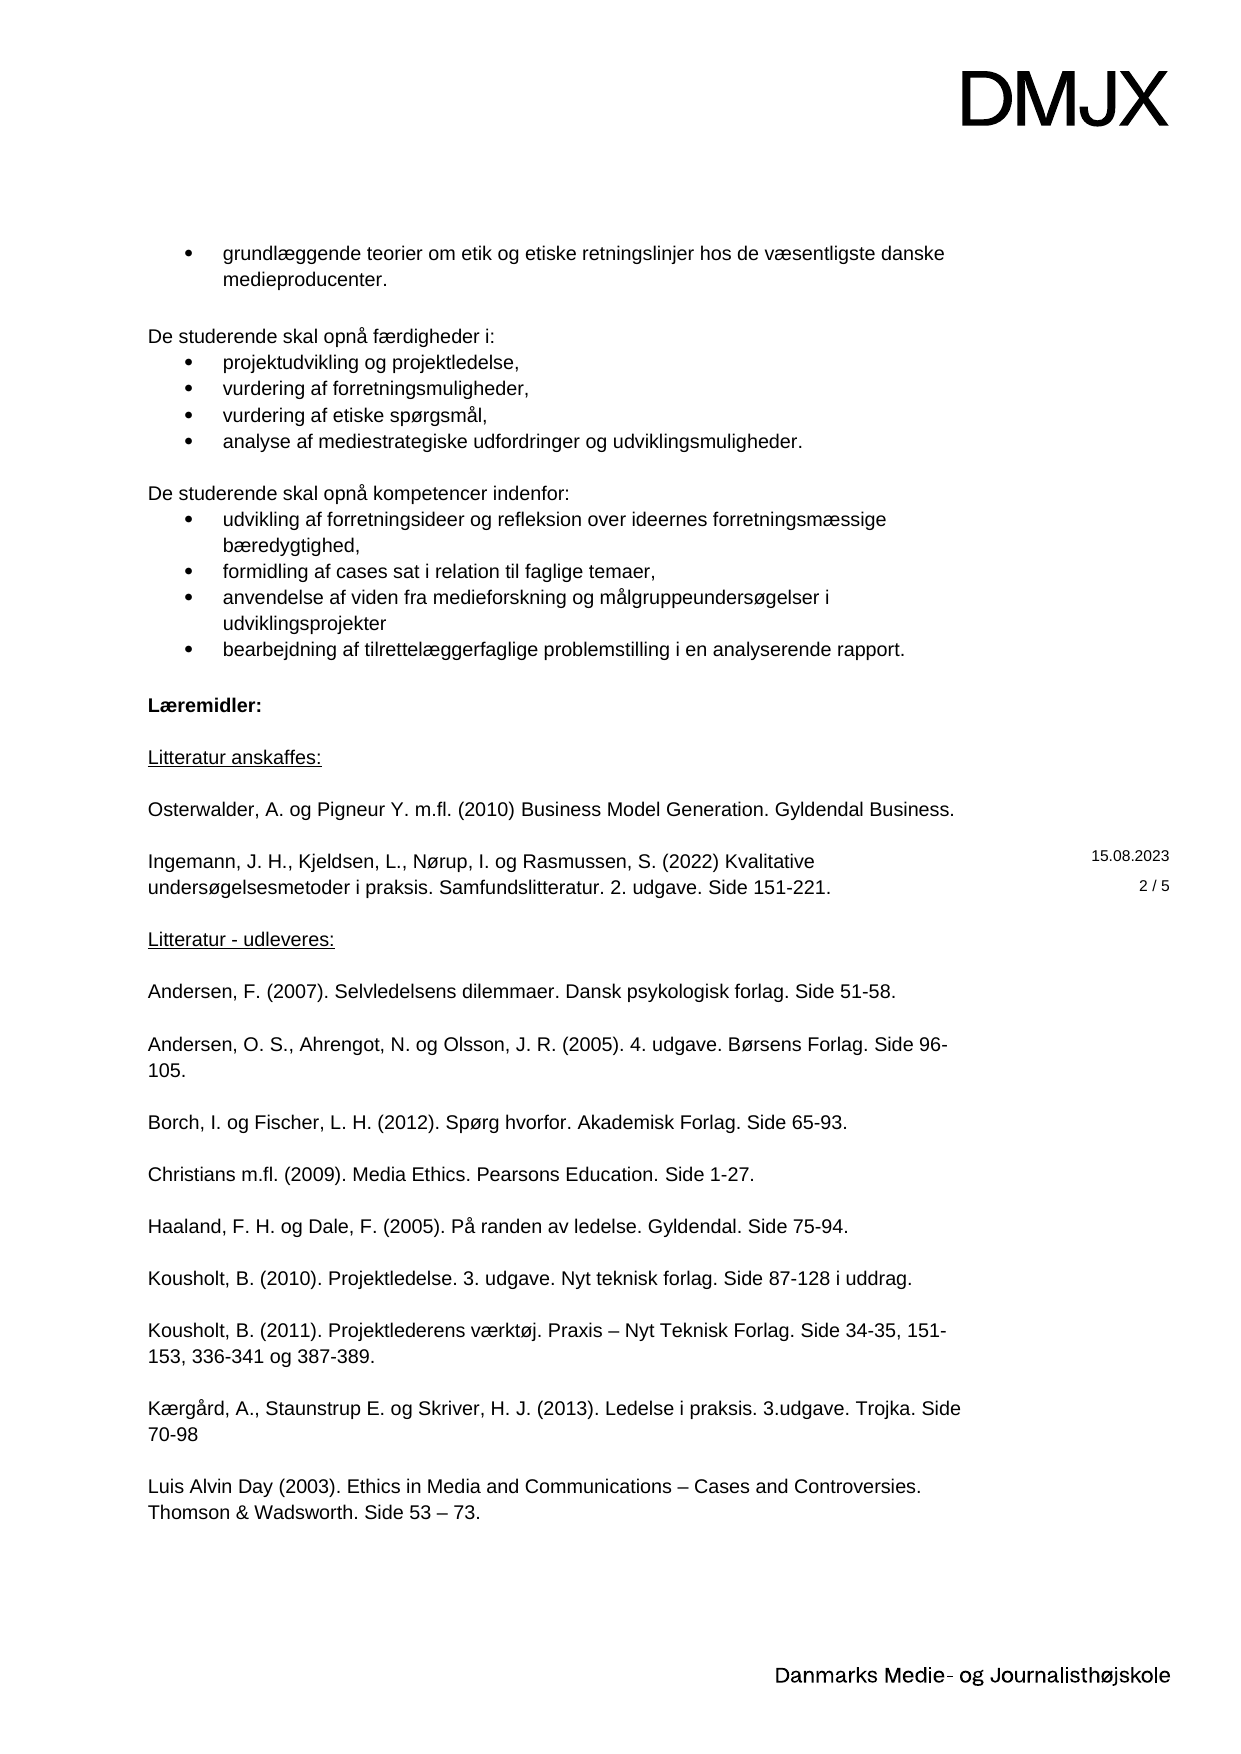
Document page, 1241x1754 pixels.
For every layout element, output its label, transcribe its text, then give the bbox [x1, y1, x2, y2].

text Ingemann, J. H., Kjeldsen, L., Nørup, I. og Rasmussen, S. (2022) Kvalitative undersøgelsesmetoder i praksis. Samfundslitteratur. 2. udgave. Side 151-221. [148, 847, 963, 899]
text Kærgård, A., Staunstrup E. og Skriver, H. J. (2013). Ledelse i praksis. 3.udgave. Trojka. Side 70-98 [148, 1394, 963, 1446]
list vurdering af forretningsmuligheder, [185, 377, 963, 400]
text De studerende skal opnå færdigheder i: [148, 325, 963, 348]
list formidling af cases sat i relation til faglige temaer, [185, 560, 963, 583]
text Haaland, F. H. og Dale, F. (2005). På randen av ledelse. Gyldendal. Side 75-94. [148, 1211, 963, 1237]
list udvikling af forretningsideer og refleksion over ideernes forretningsmæssige bæredygtighed, [185, 508, 963, 557]
text Læremidler: [148, 691, 963, 717]
text Borch, I. og Fischer, L. H. (2012). Spørg hvorfor. Akademisk Forlag. Side 65-93. [148, 1107, 963, 1133]
text Andersen, O. S., Ahrengot, N. og Olsson, J. R. (2005). 4. udgave. Børsens Forlag. Side 96-105. [148, 1029, 963, 1081]
text Andersen, F. (2007). Selvledelsens dilemmaer. Dansk psykologisk forlag. Side 51-58. [148, 977, 963, 1003]
text Litteratur anskaffes: [148, 743, 963, 769]
list grundlæggende teorier om etik og etiske retningslinjer hos de væsentligste danske medieproducenter. [185, 242, 963, 321]
text Litteratur - udleveres: [148, 925, 963, 951]
text Luis Alvin Day (2003). Ethics in Media and Communications – Cases and Controversies. Thomson & Wadsworth. Side 53 – 73. [148, 1472, 963, 1524]
list projektudvikling og projektledelse, [185, 351, 963, 374]
list bearbejdning af tilrettelæggerfaglige problemstilling i en analyserende rapport. [185, 638, 963, 661]
text Kousholt, B. (2011). Projektlederens værktøj. Praxis – Nyt Teknisk Forlag. Side 34-35, 151-153, 336-341 og 387-389. [148, 1316, 963, 1368]
text De studerende skal opnå kompetencer indenfor: [148, 482, 963, 504]
list vurdering af etiske spørgsmål, [185, 403, 963, 426]
text Osterwalder, A. og Pigneur Y. m.fl. (2010) Business Model Generation. Gyldendal Business. [148, 795, 963, 821]
text Kousholt, B. (2010). Projektledelse. 3. udgave. Nyt teknisk forlag. Side 87-128 i uddrag. [148, 1263, 963, 1289]
list analyse af mediestrategiske udfordringer og udviklingsmuligheder. [185, 429, 963, 452]
text Christians m.fl. (2009). Media Ethics. Pearsons Education. Side 1-27. [148, 1159, 963, 1185]
list anvendelse af viden fra medieforskning og målgruppeundersøgelser i udviklingsprojekter [185, 586, 963, 635]
